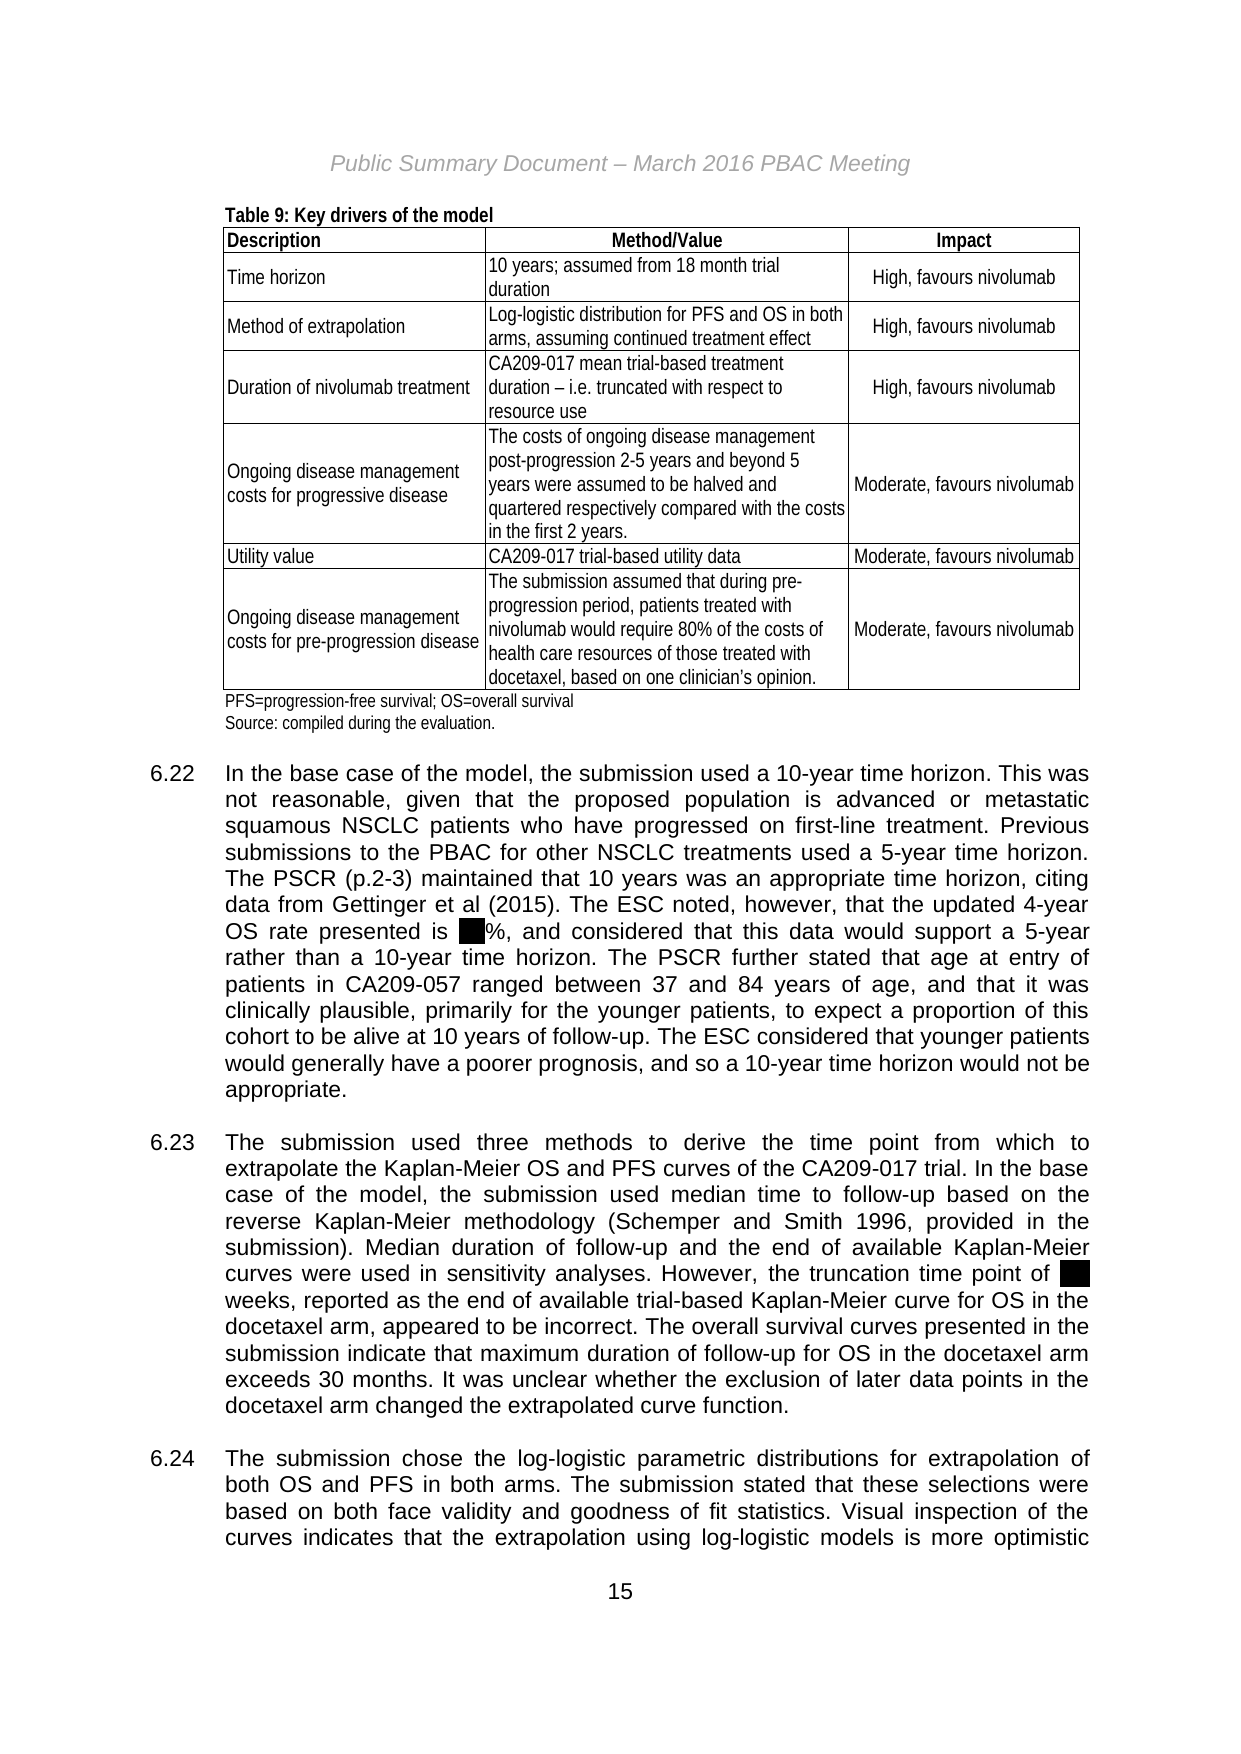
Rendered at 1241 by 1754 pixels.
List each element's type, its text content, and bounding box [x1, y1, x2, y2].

table_cell Moderate, favours nivolumab [849, 544, 1079, 568]
list In the base case of the model, the submission used a 10-year time horizon. This was not reasonable, given that the proposed population is advanced or metastatic squamous NSCLC patients who have progressed on first-line treatment. Previous submissions to the PBAC for other NSCLC treatments used a 5-year time horizon. The PSCR (p.2-3) maintained that 10 years was an appropriate time horizon, citing data from Gettinger et al (2015). The ESC noted, however, that the updated 4-year OS rate presented is ''''''%, and considered that this data would support a 5-year rather than a 10-year time horizon. The PSCR further stated that age at entry of patients in CA209-057 ranged between 37 and 84 years of age, and that it was clinically plausible, primarily for the younger patients, to expect a proportion of this cohort to be alive at 10 years of follow-up. The ESC considered that younger patients would generally have a poorer prognosis, and so a 10-year time horizon would not be appropriate. [150, 760, 1090, 1102]
text PFS=progression-free survival; OS=overall survival [150, 690, 1090, 712]
table_cell The submission assumed that during pre-progression period, patients treated with nivolumab would require 80% of the costs of health care resources of those treated with docetaxel, based on one clinician’s opinion. [486, 569, 848, 689]
table_header Description [224, 228, 485, 252]
list The submission used three methods to derive the time point from which to extrapolate the Kaplan-Meier OS and PFS curves of the CA209-017 trial. In the base case of the model, the submission used median time to follow-up based on the reverse Kaplan-Meier methodology (Schemper and Smith 1996, provided in the submission). Median duration of follow-up and the end of available Kaplan-Meier curves were used in sensitivity analyses. However, the truncation time point of ''''''' weeks, reported as the end of available trial-based Kaplan-Meier curve for OS in the docetaxel arm, appeared to be incorrect. The overall survival curves presented in the submission indicate that maximum duration of follow-up for OS in the docetaxel arm exceeds 30 months. It was unclear whether the exclusion of later data points in the docetaxel arm changed the extrapolated curve function. [150, 1129, 1090, 1418]
table_cell Duration of nivolumab treatment [224, 351, 485, 422]
table_cell Log-logistic distribution for PFS and OS in both arms, assuming continued treatment effect [486, 302, 848, 349]
table_cell Moderate, favours nivolumab [849, 569, 1079, 689]
table_cell CA209-017 trial-based utility data [486, 544, 848, 568]
table_cell Utility value [224, 544, 485, 568]
table_cell Ongoing disease management costs for pre-progression disease [224, 569, 485, 689]
table_cell CA209-017 mean trial-based treatment duration – i.e. truncated with respect to resource use [486, 351, 848, 422]
table_cell High, favours nivolumab [849, 253, 1079, 301]
text Table 9: Key drivers of the model [150, 203, 1090, 227]
table_header Impact [849, 228, 1079, 252]
table_cell 10 years; assumed from 18 month trial duration [486, 253, 848, 301]
table_cell High, favours nivolumab [849, 302, 1079, 349]
text Source: compiled during the evaluation. [150, 712, 1090, 733]
table_header Method/Value [486, 228, 848, 252]
table_cell Moderate, favours nivolumab [849, 424, 1079, 543]
table_cell Ongoing disease management costs for progressive disease [224, 424, 485, 543]
table_cell High, favours nivolumab [849, 351, 1079, 422]
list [150, 1445, 1090, 1550]
table_cell Method of extrapolation [224, 302, 485, 349]
table_cell Time horizon [224, 253, 485, 301]
table_cell The costs of ongoing disease management post-progression 2-5 years and beyond 5 years were assumed to be halved and quartered respectively compared with the costs in the first 2 years. [486, 424, 848, 543]
